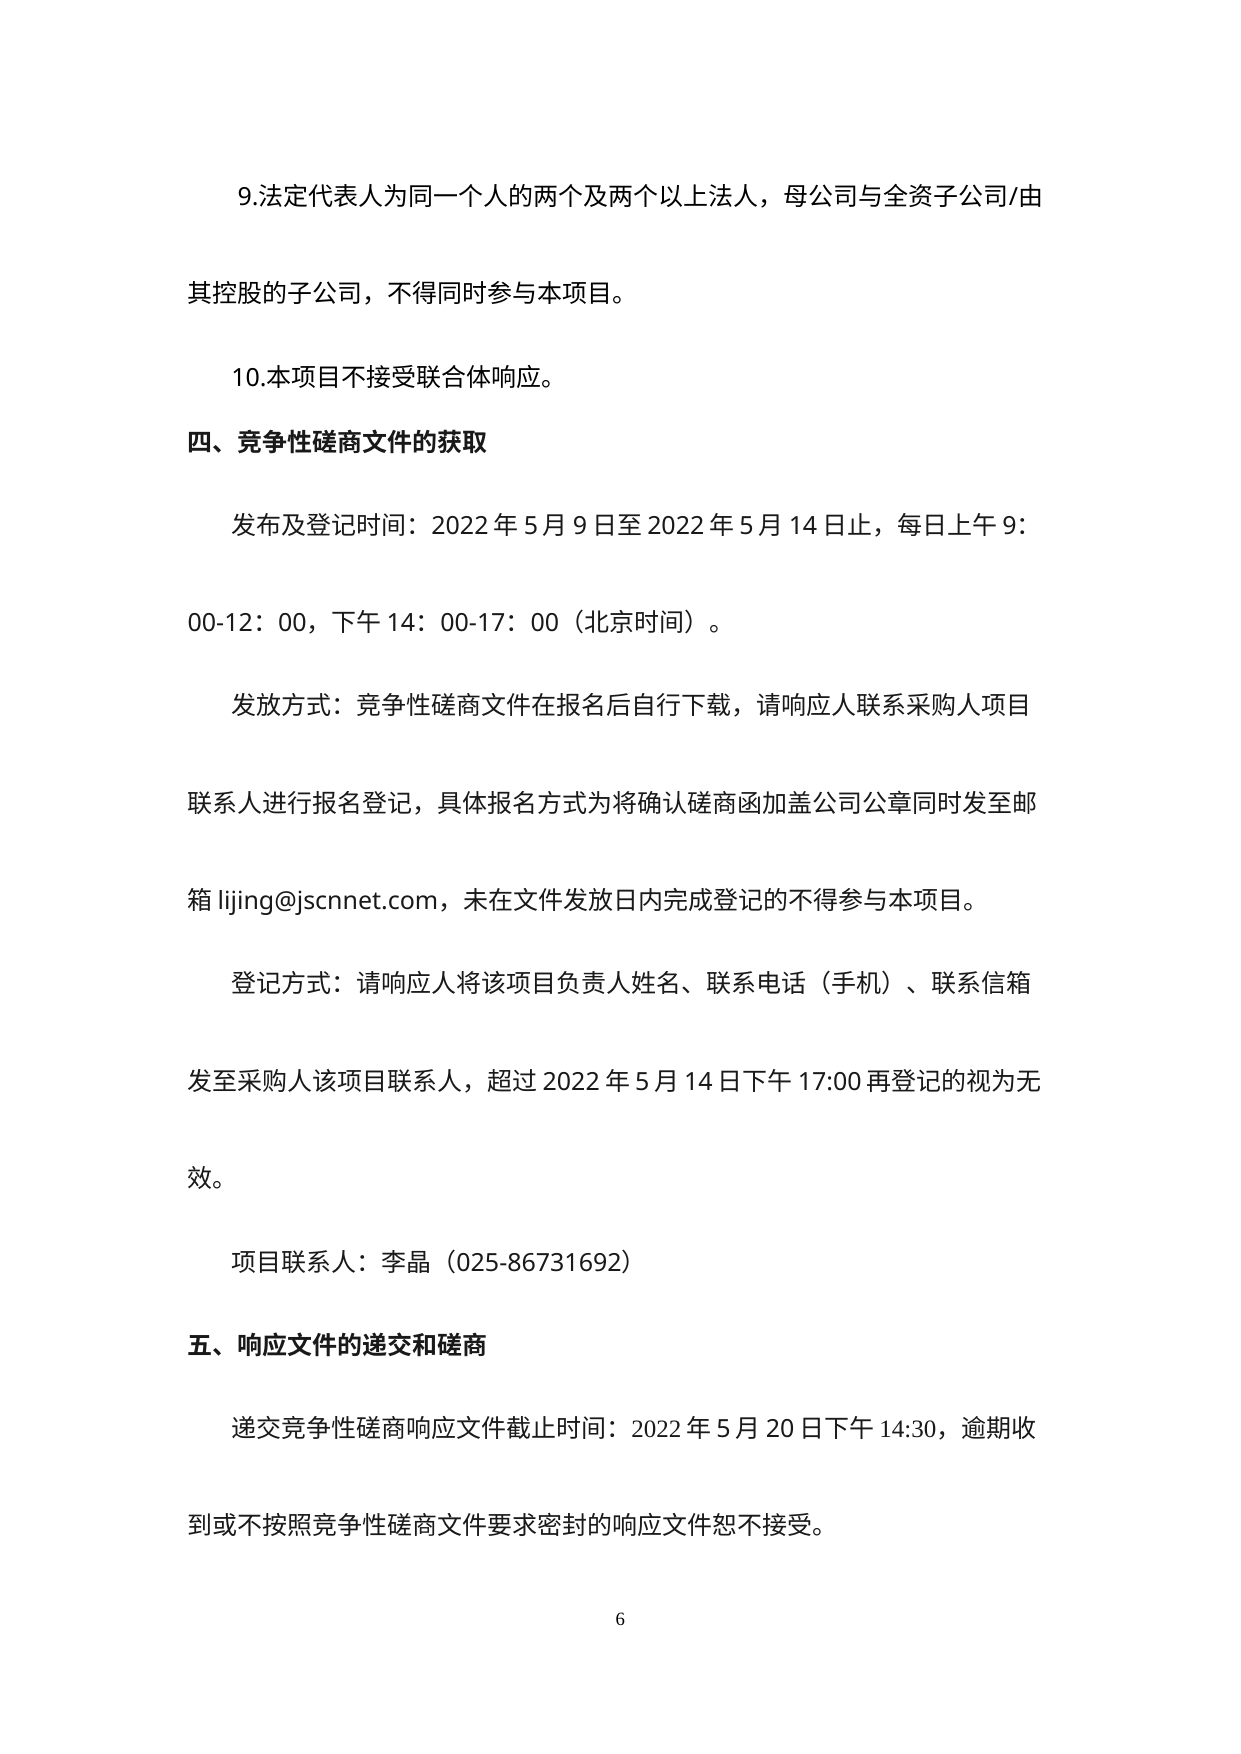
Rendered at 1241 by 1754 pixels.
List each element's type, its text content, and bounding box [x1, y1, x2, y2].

text 发布及登记时间：2022年5月9日至2022年5月14日止，每日上午9：00-12：00，下午14：00-17：00（北京时间）。 [187, 491, 1053, 653]
text 9.法定代表人为同一个人的两个及两个以上法人，母公司与全资子公司/由其控股的子公司，不得同时参与本项目。 [187, 162, 1053, 324]
text 项目联系人：李晶（025-86731692） [187, 1228, 1053, 1293]
text 10.本项目不接受联合体响应。 [187, 343, 1053, 408]
text 登记方式：请响应人将该项目负责人姓名、联系电话（手机）、联系信箱发至采购人该项目联系人，超过2022年5月14日下午17:00再登记的视为无效。 [187, 949, 1053, 1209]
text 四、竞争性磋商文件的获取 [187, 408, 1053, 473]
text 五、响应文件的递交和磋商 [187, 1311, 1053, 1376]
text 递交竞争性磋商响应文件截止时间：2022年5月20日下午14:30，逾期收到或不按照竞争性磋商文件要求密封的响应文件恕不接受。 [187, 1394, 1053, 1556]
text 发放方式：竞争性磋商文件在报名后自行下载，请响应人联系采购人项目联系人进行报名登记，具体报名方式为将确认磋商函加盖公司公章同时发至邮箱lijing@jscnnet.com，未在文件发放日内完成登记的不得参与本项目。 [187, 671, 1053, 931]
